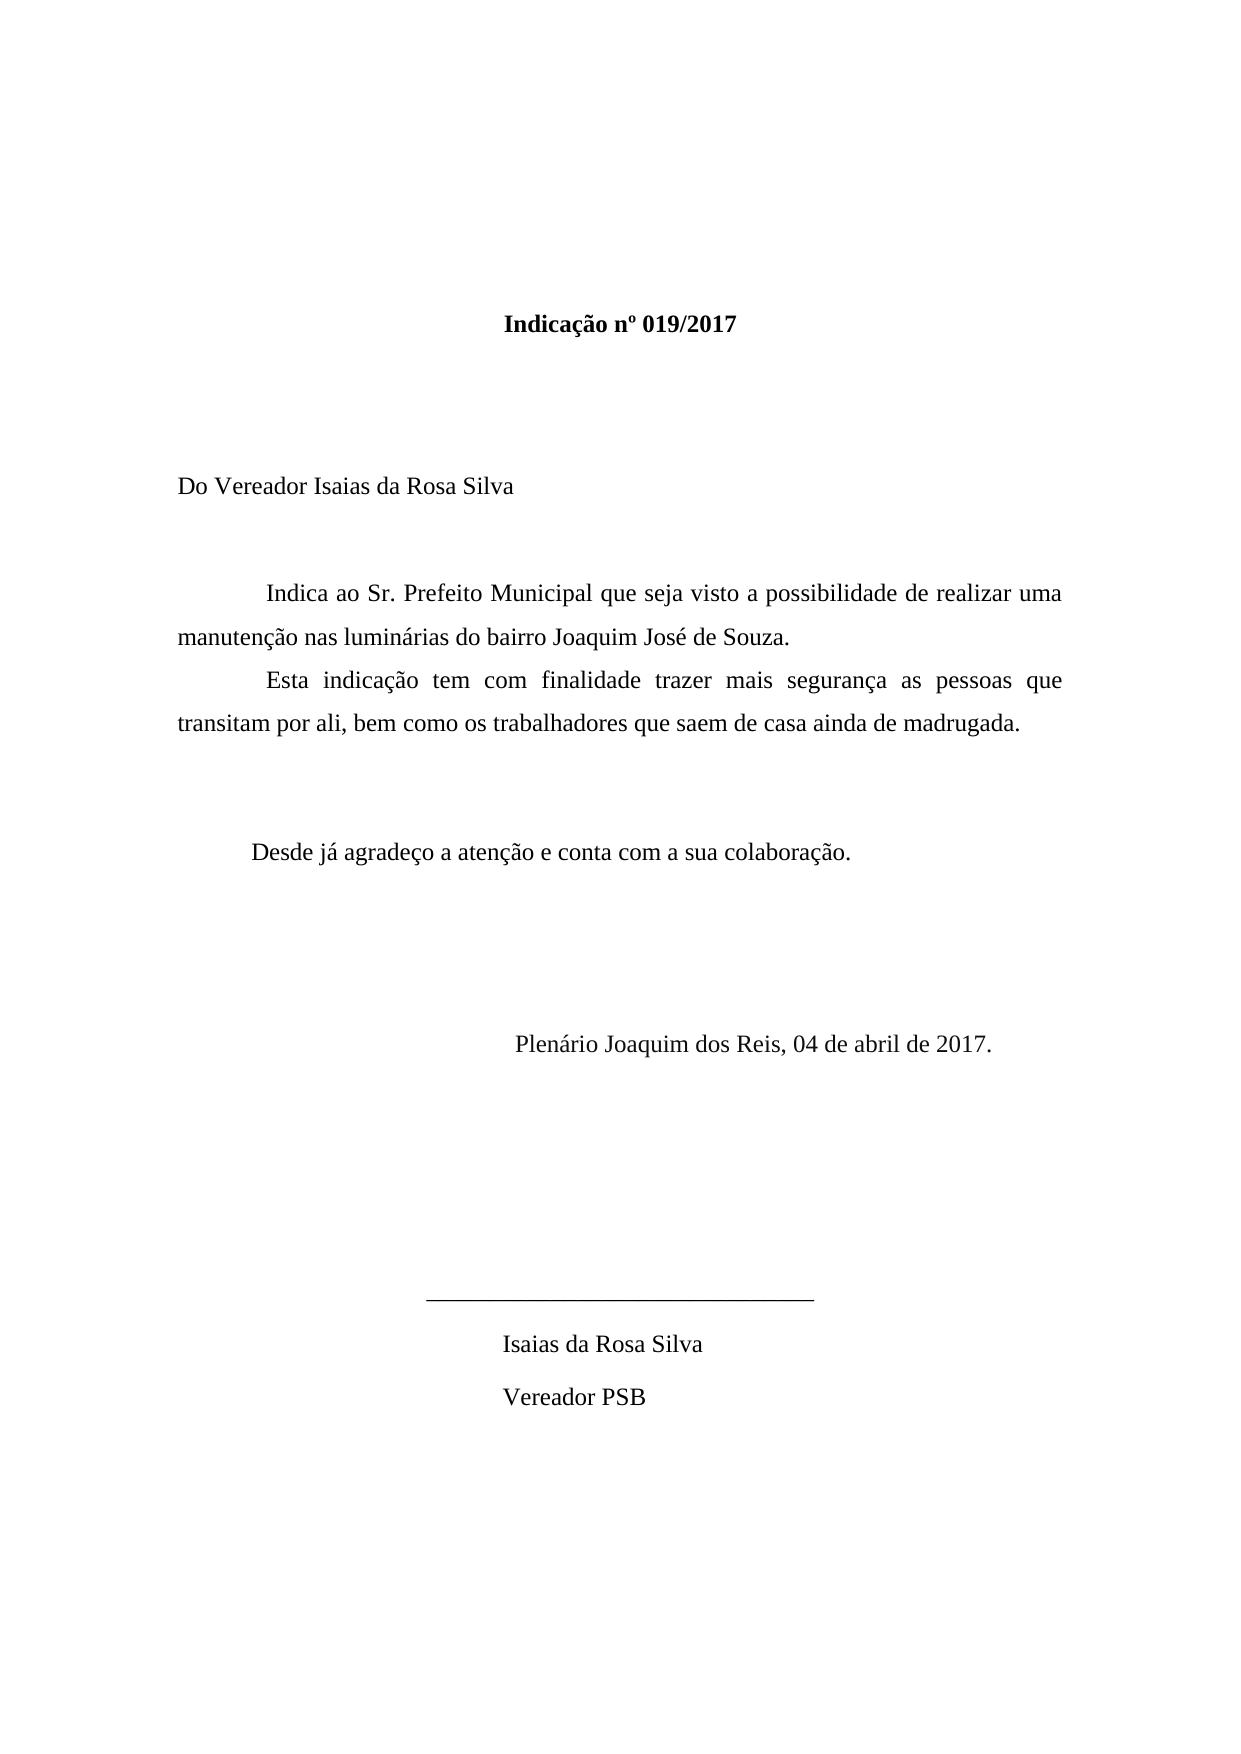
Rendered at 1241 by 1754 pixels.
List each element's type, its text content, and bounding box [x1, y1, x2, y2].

text _______________________________ [177, 1275, 1063, 1303]
text Desde já agradeço a atenção e conta com a sua colaboração. [177, 837, 1063, 866]
text Isaias da Rosa Silva [177, 1329, 1063, 1357]
text Indica ao Sr. Prefeito Municipal que seja visto a possibilidade de realizar uma manutenção nas luminárias do bairro Joaquim José de Souza. [177, 578, 1063, 650]
text Do Vereador Isaias da Rosa Silva [177, 471, 1063, 499]
text Esta indicação tem com finalidade trazer mais segurança as pessoas que transitam por ali, bem como os trabalhadores que saem de casa ainda de madrugada. [177, 665, 1063, 737]
text Vereador PSB [177, 1382, 1063, 1411]
text Plenário Joaquim dos Reis, 04 de abril de 2017. [177, 1029, 1063, 1058]
text Indicação nº 019/2017 [177, 309, 1063, 338]
